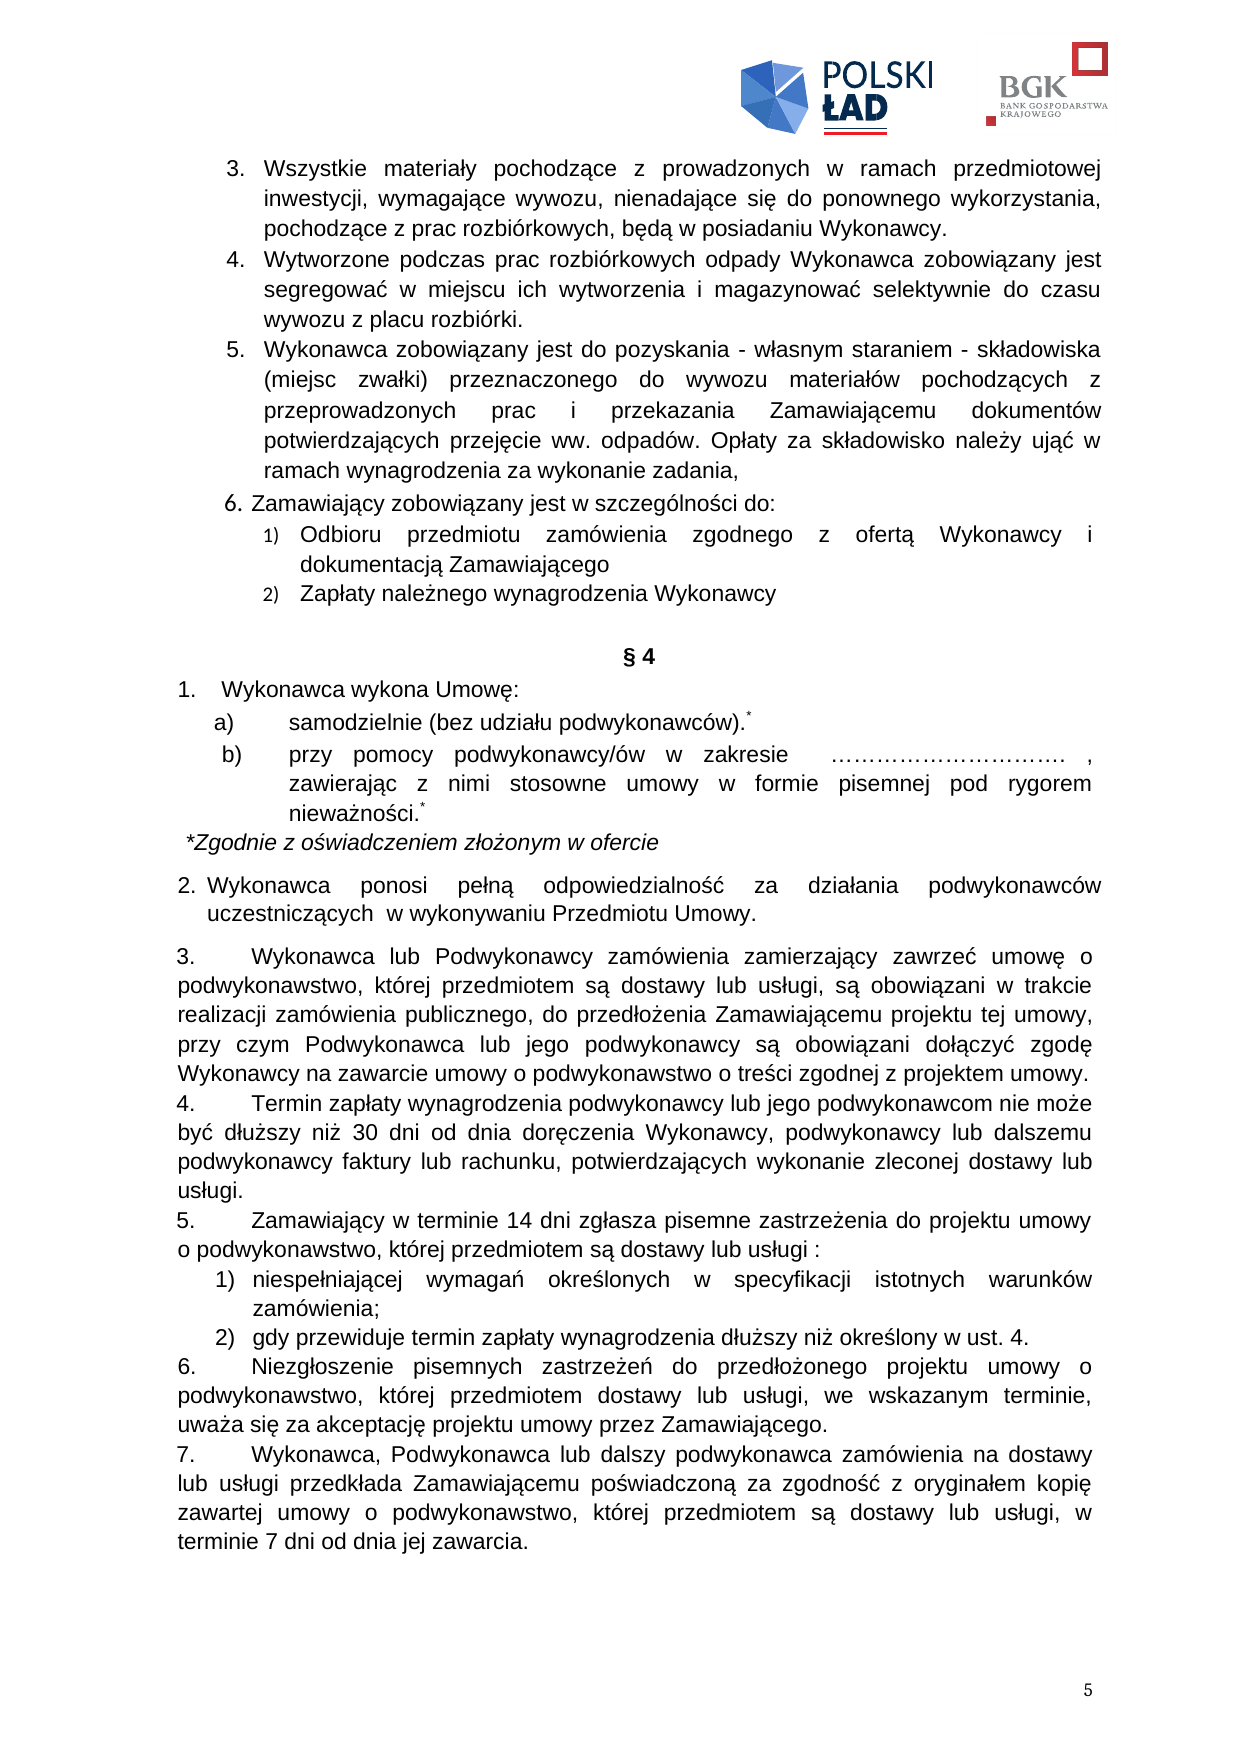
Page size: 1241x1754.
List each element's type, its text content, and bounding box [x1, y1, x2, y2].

list niespełniającej wymagań określonych w specyfikacji istotnych warunków zamówienia; [215, 1266, 1092, 1321]
list Wykonawca wykona Umowę: [177, 676, 1093, 702]
picture [986, 116, 996, 126]
list Wszystkie materiały pochodzące z prowadzonych w ramach przedmiotowej inwestycji, wymagające wywozu, nienadające się do ponownego wykorzystania, pochodzące z prac rozbiórkowych, będą w posiadaniu Wykonawcy. [226, 155, 1102, 242]
list Wykonawca zobowiązany jest do pozyskania - własnym staraniem - składowiska (miejsc zwałki) przeznaczonego do wywozu materiałów pochodzących z przeprowadzonych prac i przekazania Zamawiającemu dokumentów potwierdzających przejęcie ww. odpadów. Opłaty za składowisko należy ująć w ramach wynagrodzenia za wykonanie zadania, [226, 336, 1102, 483]
list przy pomocy podwykonawcy/ów w zakresie …………………………. , zawierając z nimi stosowne umowy w formie pisemnej pod rygorem nieważności.* [222, 741, 1093, 826]
list Zapłaty należnego wynagrodzenia Wykonawcy [262, 580, 1093, 606]
subtitle § 4 [177, 643, 1100, 669]
list Odbioru przedmiotu zamówienia zgodnego z ofertą Wykonawcy i dokumentacją Zamawiającego [262, 521, 1093, 577]
list Termin zapłaty wynagrodzenia podwykonawcy lub jego podwykonawcom nie może być dłuższy niż 30 dni od dnia doręczenia Wykonawcy, podwykonawcy lub dalszemu podwykonawcy faktury lub rachunku, potwierdzających wykonanie zleconej dostawy lub usługi. [176, 1090, 1093, 1204]
list Zamawiający zobowiązany jest w szczególności do: [224, 487, 1093, 518]
list Wykonawca ponosi pełną odpowiedzialność za działania podwykonawców uczestniczących w wykonywaniu Przedmiotu Umowy. [177, 872, 1102, 926]
picture [1072, 42, 1108, 76]
list samodzielnie (bez udziału podwykonawców).* [214, 708, 1093, 735]
list Wykonawca, Podwykonawca lub dalszy podwykonawca zamówienia na dostawy lub usługi przedkłada Zamawiającemu poświadczoną za zgodność z oryginałem kopię zawartej umowy o podwykonawstwo, której przedmiotem są dostawy lub usługi, w terminie 7 dni od dnia jej zawarcia. [176, 1441, 1092, 1554]
text *Zgodnie z oświadczeniem złożonym w ofercie [185, 829, 1102, 855]
list gdy przewiduje termin zapłaty wynagrodzenia dłuższy niż określony w ust. 4. [215, 1324, 1092, 1350]
list Zamawiający w terminie 14 dni zgłasza pisemne zastrzeżenia do projektu umowy o podwykonawstwo, której przedmiotem są dostawy lub usługi : [176, 1207, 1092, 1263]
list Wytworzone podczas prac rozbiórkowych odpady Wykonawca zobowiązany jest segregować w miejscu ich wytworzenia i magazynować selektywnie do czasu wywozu z placu rozbiórki. [226, 246, 1102, 332]
list Wykonawca lub Podwykonawcy zamówienia zamierzający zawrzeć umowę o podwykonawstwo, której przedmiotem są dostawy lub usługi, są obowiązani w trakcie realizacji zamówienia publicznego, do przedłożenia Zamawiającemu projektu tej umowy, przy czym Podwykonawca lub jego podwykonawcy są obowiązani dołączyć zgodę Wykonawcy na zawarcie umowy o podwykonawstwo o treści zgodnej z projektem umowy. [176, 943, 1093, 1086]
list Niezgłoszenie pisemnych zastrzeżeń do przedłożonego projektu umowy o podwykonawstwo, której przedmiotem dostawy lub usługi, we wskazanym terminie, uważa się za akceptację projektu umowy przez Zamawiającego. [177, 1353, 1092, 1438]
